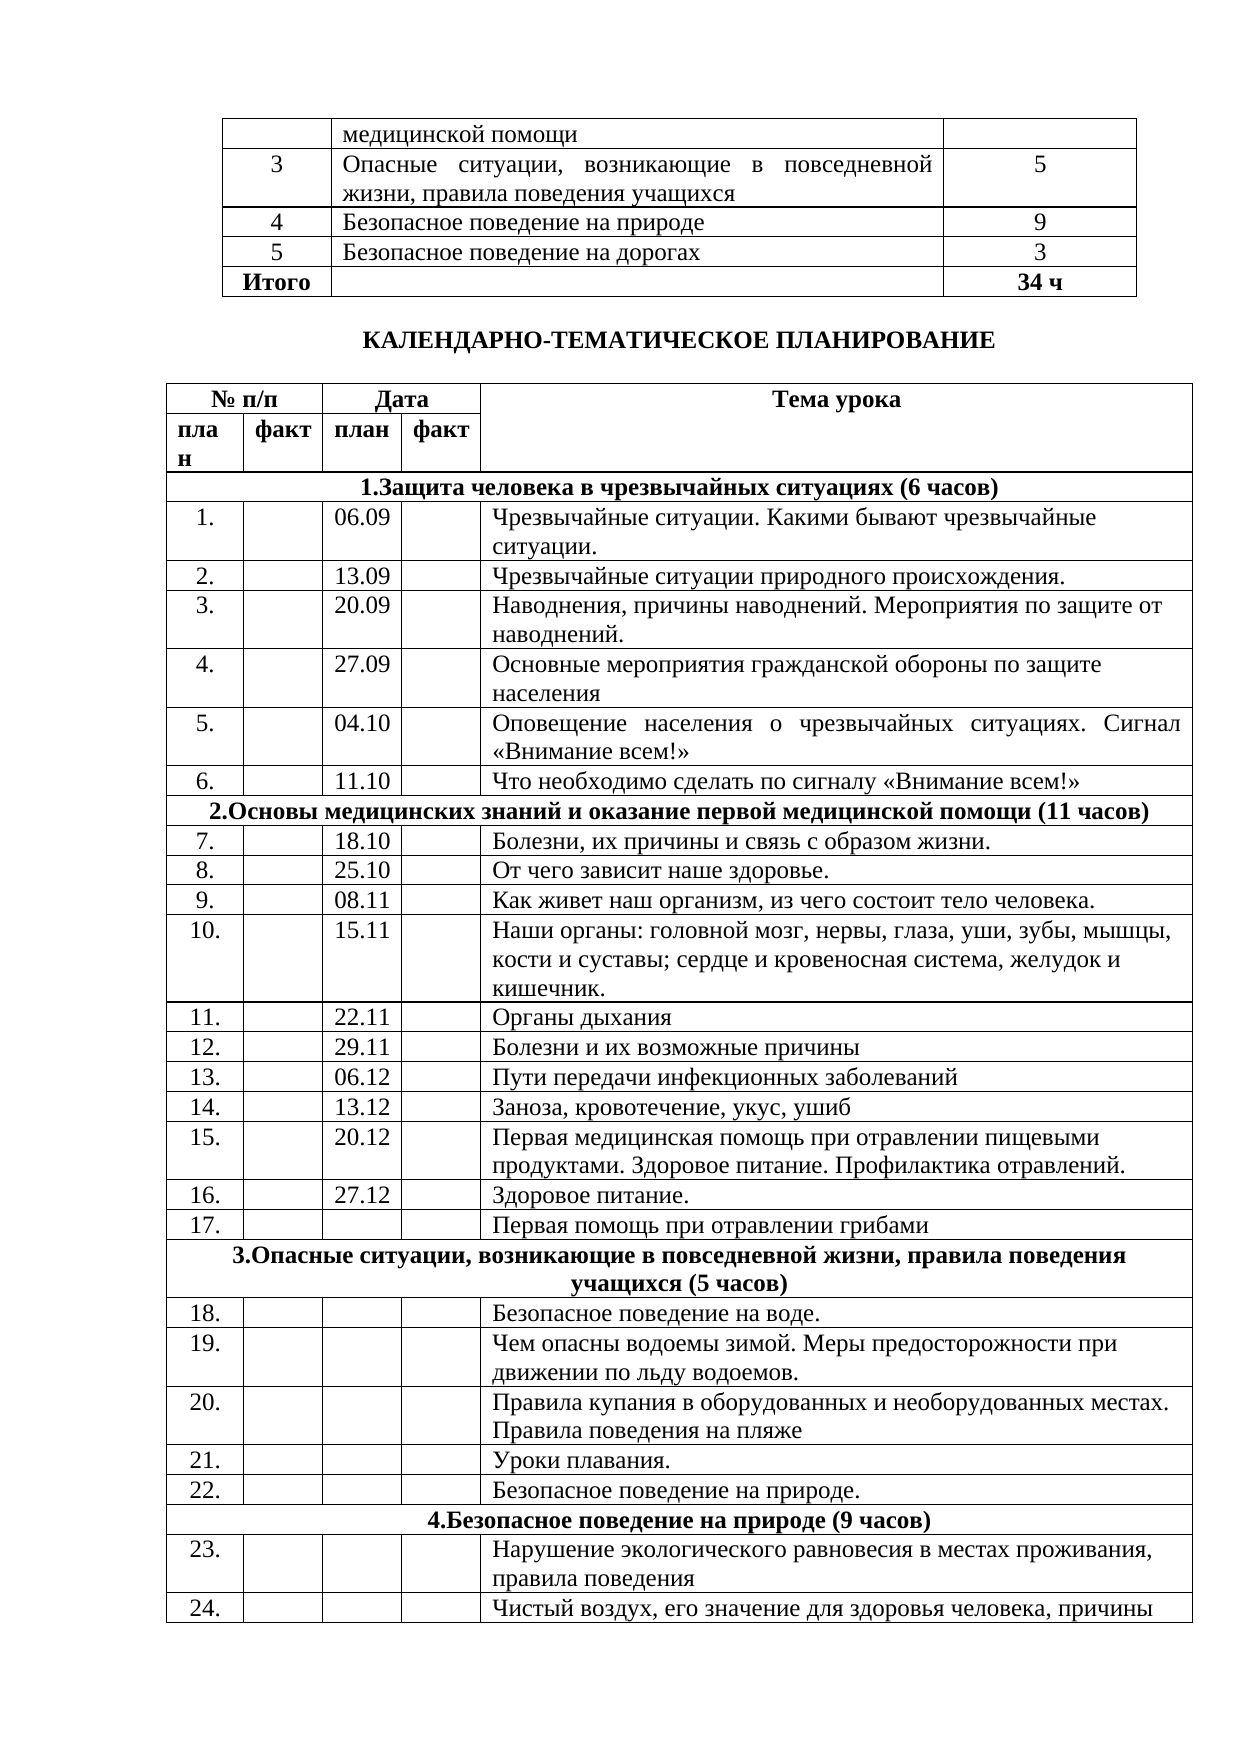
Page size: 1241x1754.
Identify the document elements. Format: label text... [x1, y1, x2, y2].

table_cell 9 [944, 208, 1136, 236]
table_cell 22. [167, 1475, 243, 1504]
table_cell [402, 1210, 480, 1239]
table_cell 20.09 [323, 591, 401, 648]
table_cell [244, 1387, 322, 1444]
table_cell 11 [944, 119, 1136, 148]
table_cell 04.10 [323, 708, 401, 765]
table_cell [323, 1535, 401, 1592]
table_header № п/п [167, 384, 322, 413]
table_cell Основные мероприятия гражданской обороны по защите населения [481, 649, 1192, 707]
table_cell [402, 1475, 480, 1504]
table_cell [402, 591, 480, 648]
table_cell 29.11 [323, 1032, 401, 1061]
table_cell [402, 1298, 480, 1327]
table_cell [402, 766, 480, 795]
table_cell [244, 1535, 322, 1592]
table_cell 10. [167, 915, 243, 1001]
table_cell 2.Основы медицинских знаний и оказание первой медицинской помощи (11 часов) [167, 796, 1192, 825]
table_cell [244, 1032, 322, 1061]
table_cell [402, 1092, 480, 1121]
table_cell Болезни и их возможные причины [481, 1032, 1192, 1061]
table_cell 13.09 [323, 561, 401, 589]
table_cell Чрезвычайные ситуации. Какими бывают чрезвычайные ситуации. [481, 502, 1192, 560]
table_cell 18.10 [323, 826, 401, 854]
table_cell [402, 1180, 480, 1209]
table_cell 4 [223, 208, 331, 236]
table_cell 3. [167, 591, 243, 648]
text КАЛЕНДАРНО-ТЕМАТИЧЕСКОЕ ПЛАНИРОВАНИЕ [177, 326, 1181, 354]
table_cell Оповещение населения о чрезвычайных ситуациях. Сигнал «Внимание всем!» [481, 708, 1192, 765]
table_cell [481, 1593, 1192, 1622]
table_cell [244, 1328, 322, 1386]
table_cell [244, 1210, 322, 1239]
table_cell Пути передачи инфекционных заболеваний [481, 1062, 1192, 1091]
table_cell 06.09 [323, 502, 401, 560]
table_cell [323, 1298, 401, 1327]
table_cell 4.Безопасное поведение на природе (9 часов) [167, 1505, 1192, 1533]
table_cell 34 ч [944, 267, 1136, 296]
table_cell 13. [167, 1062, 243, 1091]
table_cell Безопасное поведение на дорогах [332, 237, 943, 266]
table_cell [244, 1092, 322, 1121]
table_cell [244, 826, 322, 854]
table_cell Здоровое питание. [481, 1180, 1192, 1209]
table_cell [244, 591, 322, 648]
table_cell Безопасное поведение на природе [332, 208, 943, 236]
table_cell Органы дыхания [481, 1003, 1192, 1031]
table_cell Наши органы: головной мозг, нервы, глаза, уши, зубы, мышцы, кости и суставы; сердце и кровеносная система, желудок и кишечник. [481, 915, 1192, 1001]
table_cell 2 [223, 119, 331, 148]
table_cell 18. [167, 1298, 243, 1327]
table_cell Безопасное поведение на воде. [481, 1298, 1192, 1327]
table_cell 16. [167, 1180, 243, 1209]
table_cell 06.12 [323, 1062, 401, 1091]
table_cell план [167, 414, 243, 471]
table_cell 08.11 [323, 885, 401, 914]
table_cell [244, 1475, 322, 1504]
table_cell [402, 708, 480, 765]
table_cell 27.12 [323, 1180, 401, 1209]
table_cell Нарушение экологического равновесия в местах проживания, правила поведения [481, 1535, 1192, 1592]
table_cell Заноза, кровотечение, укус, ушиб [481, 1092, 1192, 1121]
table_cell [244, 561, 322, 589]
table_cell Болезни, их причины и связь с образом жизни. [481, 826, 1192, 854]
table_cell [402, 856, 480, 884]
table_cell [244, 885, 322, 914]
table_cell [332, 119, 943, 148]
table_cell [402, 1003, 480, 1031]
table_cell 11. [167, 1003, 243, 1031]
table_cell 9. [167, 885, 243, 914]
table_cell [244, 502, 322, 560]
table_cell [402, 502, 480, 560]
table_cell [244, 1003, 322, 1031]
table_cell [402, 1593, 480, 1622]
table_cell [323, 1387, 401, 1444]
table_cell 21. [167, 1445, 243, 1474]
table_cell Итого [223, 267, 331, 296]
table_cell [402, 885, 480, 914]
table_cell [244, 856, 322, 884]
table_cell факт [402, 414, 480, 471]
table_cell 20.12 [323, 1122, 401, 1179]
table_cell Что необходимо сделать по сигналу «Внимание всем!» [481, 766, 1192, 795]
table_cell Наводнения, причины наводнений. Мероприятия по защите от наводнений. [481, 591, 1192, 648]
table_cell 20. [167, 1387, 243, 1444]
table_cell [402, 1445, 480, 1474]
table_cell 23. [167, 1535, 243, 1592]
table_cell [323, 1445, 401, 1474]
table_cell От чего зависит наше здоровье. [481, 856, 1192, 884]
table_cell 7. [167, 826, 243, 854]
table_cell 17. [167, 1210, 243, 1239]
table_cell 6. [167, 766, 243, 795]
table_cell Первая медицинская помощь при отравлении пищевыми продуктами. Здоровое питание. Профилактика отравлений. [481, 1122, 1192, 1179]
table_header Дата [323, 384, 480, 413]
table_cell [402, 826, 480, 854]
table_cell 5 [944, 149, 1136, 206]
table_cell [402, 1032, 480, 1061]
table_cell 22.11 [323, 1003, 401, 1031]
table_cell 4. [167, 649, 243, 707]
table_cell план [323, 414, 401, 471]
table_cell [402, 1122, 480, 1179]
table_cell Опасные ситуации, возникающие в повседневной жизни, правила поведения учащихся [332, 149, 943, 206]
table_cell Уроки плавания. [481, 1445, 1192, 1474]
table_cell [402, 561, 480, 589]
table_cell 3.Опасные ситуации, возникающие в повседневной жизни, правила поведения учащихся (5 часов) [167, 1240, 1192, 1297]
table_cell Безопасное поведение на природе. [481, 1475, 1192, 1504]
table_cell [402, 649, 480, 707]
table_cell [402, 1535, 480, 1592]
table_cell 14. [167, 1092, 243, 1121]
table_cell Как живет наш организм, из чего состоит тело человека. [481, 885, 1192, 914]
table_header Тема урока [481, 384, 1192, 471]
table_cell 27.09 [323, 649, 401, 707]
table_cell Чрезвычайные ситуации природного происхождения. [481, 561, 1192, 589]
table_cell 3 [944, 237, 1136, 266]
table_cell [402, 915, 480, 1001]
table_cell [402, 1062, 480, 1091]
table_cell 1. [167, 502, 243, 560]
table_cell 5 [223, 237, 331, 266]
table_cell [323, 1210, 401, 1239]
table_cell 24. [167, 1593, 243, 1622]
table_cell [244, 1062, 322, 1091]
table_cell 12. [167, 1032, 243, 1061]
table_cell 15.11 [323, 915, 401, 1001]
table_cell 15. [167, 1122, 243, 1179]
table_cell [244, 915, 322, 1001]
table_cell 2. [167, 561, 243, 589]
table_cell [323, 1593, 401, 1622]
table_cell факт [244, 414, 322, 471]
table_cell [244, 649, 322, 707]
table_cell [402, 1387, 480, 1444]
table_cell [244, 708, 322, 765]
table_cell [332, 267, 943, 296]
table_cell [323, 1328, 401, 1386]
table_cell [323, 1475, 401, 1504]
table_cell 19. [167, 1328, 243, 1386]
table_cell 13.12 [323, 1092, 401, 1121]
table_cell [244, 1180, 322, 1209]
table_cell 3 [223, 149, 331, 206]
table_cell 5. [167, 708, 243, 765]
table_cell [402, 1328, 480, 1386]
table_cell [244, 766, 322, 795]
table_cell 1.Защита человека в чрезвычайных ситуациях (6 часов) [167, 473, 1192, 501]
table_cell 8. [167, 856, 243, 884]
table_cell 11.10 [323, 766, 401, 795]
table_cell [244, 1445, 322, 1474]
table_cell [244, 1122, 322, 1179]
table_cell [244, 1593, 322, 1622]
table_cell Чем опасны водоемы зимой. Меры предосторожности при движении по льду водоемов. [481, 1328, 1192, 1386]
table_cell Первая помощь при отравлении грибами [481, 1210, 1192, 1239]
table_cell 25.10 [323, 856, 401, 884]
table_cell [244, 1298, 322, 1327]
table_cell Правила купания в оборудованных и необорудованных местах. Правила поведения на пляже [481, 1387, 1192, 1444]
